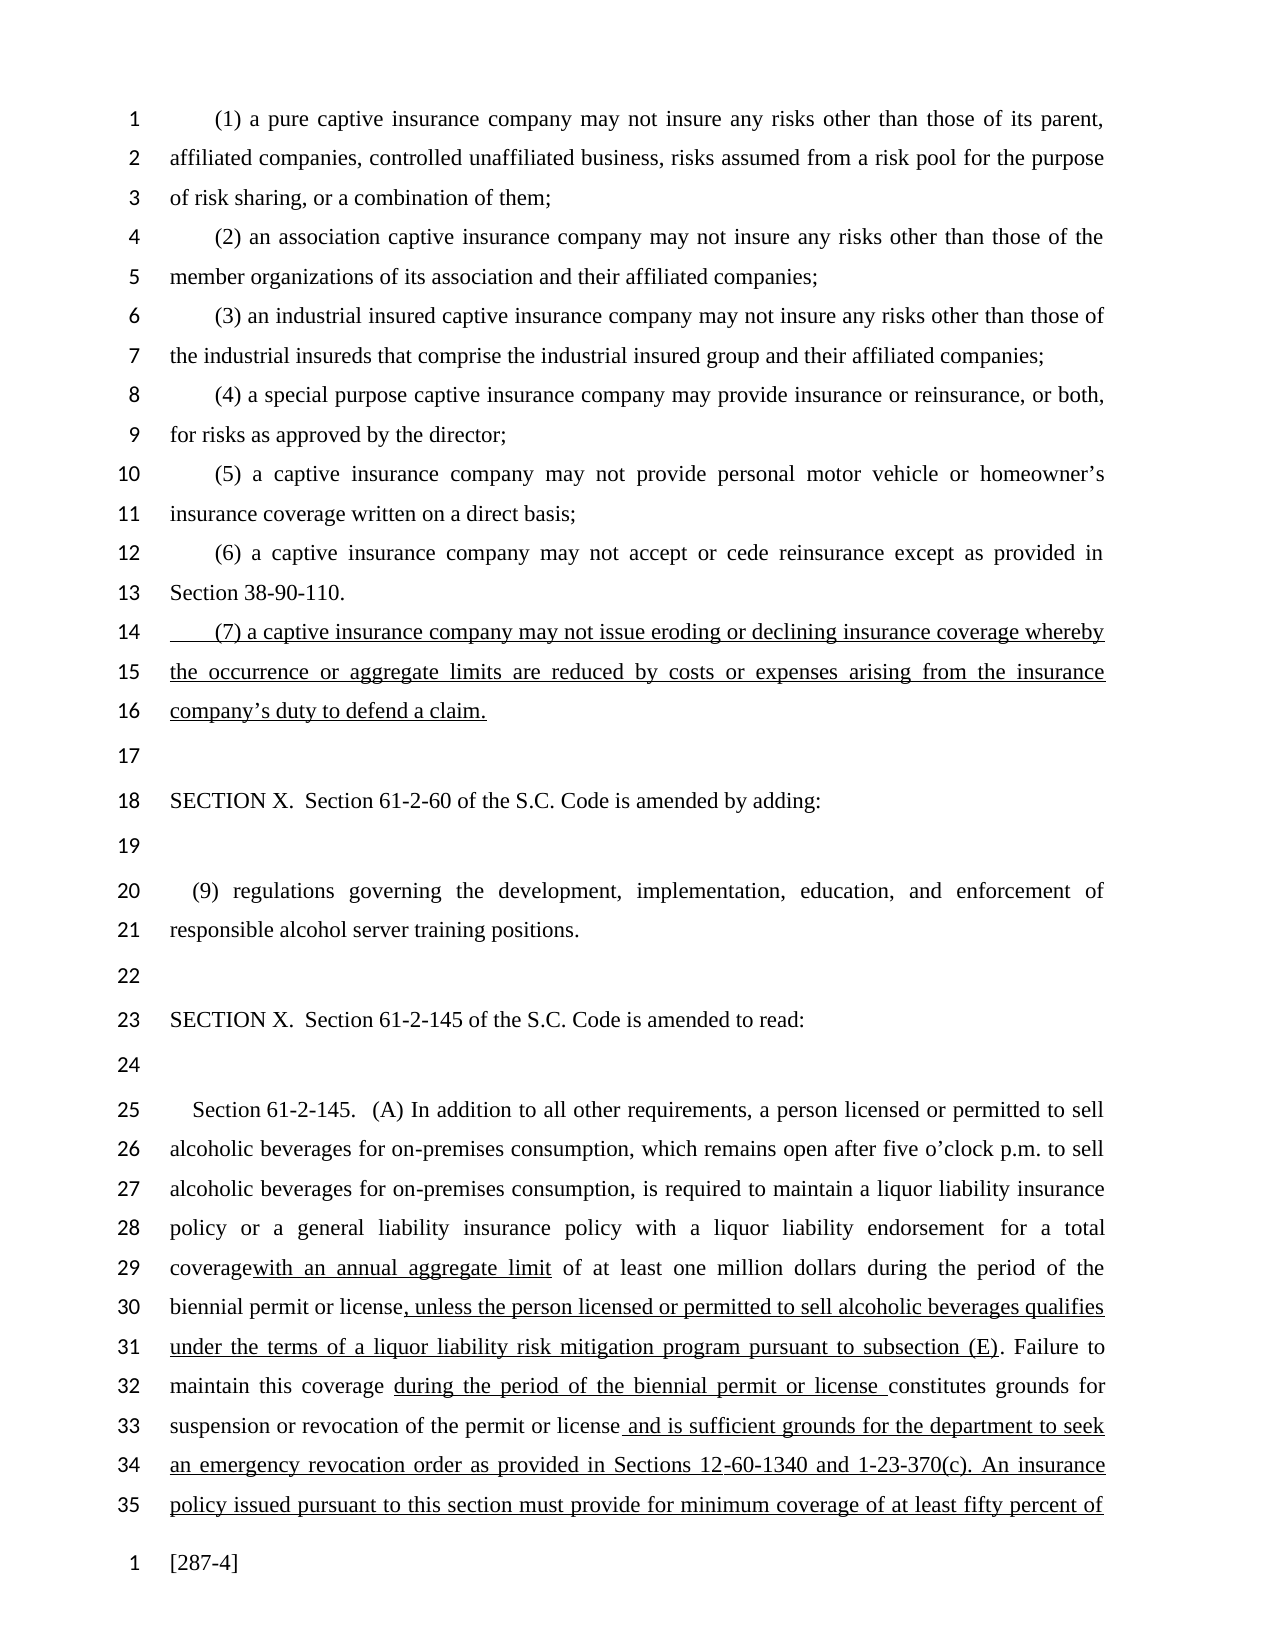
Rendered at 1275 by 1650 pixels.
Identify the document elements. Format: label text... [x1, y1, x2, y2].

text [169, 1475, 1106, 1517]
text (4) a special purpose captive insurance company may provide insurance or reinsurance, or both, for risks as approved by the director; [169, 381, 1106, 447]
text (6) a captive insurance company may not accept or cede reinsurance except as provided in Section 38‑90‑110. [169, 539, 1106, 605]
text (1) a pure captive insurance company may not insure any risks other than those of its parent, affiliated companies, controlled unaffiliated business, risks assumed from a risk pool for the purpose of risk sharing, or a combination of them; [169, 105, 1106, 210]
text (2) an association captive insurance company may not insure any risks other than those of the member organizations of its association and their affiliated companies; [169, 223, 1106, 289]
text (9) regulations governing the development, implementation, education, and enforcement of responsible alcohol server training positions. [169, 877, 1106, 943]
text SECTION X. Section 61‑2‑60 of the S.C. Code is amended by adding: [169, 787, 1106, 813]
text SECTION X. Section 61‑2‑145 of the S.C. Code is amended to read: [169, 1006, 1106, 1032]
text (3) an industrial insured captive insurance company may not insure any risks other than those of the industrial insureds that comprise the industrial insured group and their affiliated companies; [169, 302, 1106, 368]
text (7) a captive insurance company may not issue eroding or declining insurance coverage whereby the occurrence or aggregate limits are reduced by costs or expenses arising from the insurance company’s duty to defend a claim. [169, 682, 1106, 723]
text (7) a captive insurance company may not issue eroding or declining insurance coverage whereby the occurrence or aggregate limits are reduced by costs or expenses arising from the insurance company’s duty to defend a claim. [169, 618, 1106, 681]
text (5) a captive insurance company may not provide personal motor vehicle or homeowner’s insurance coverage written on a direct basis; [169, 460, 1106, 526]
